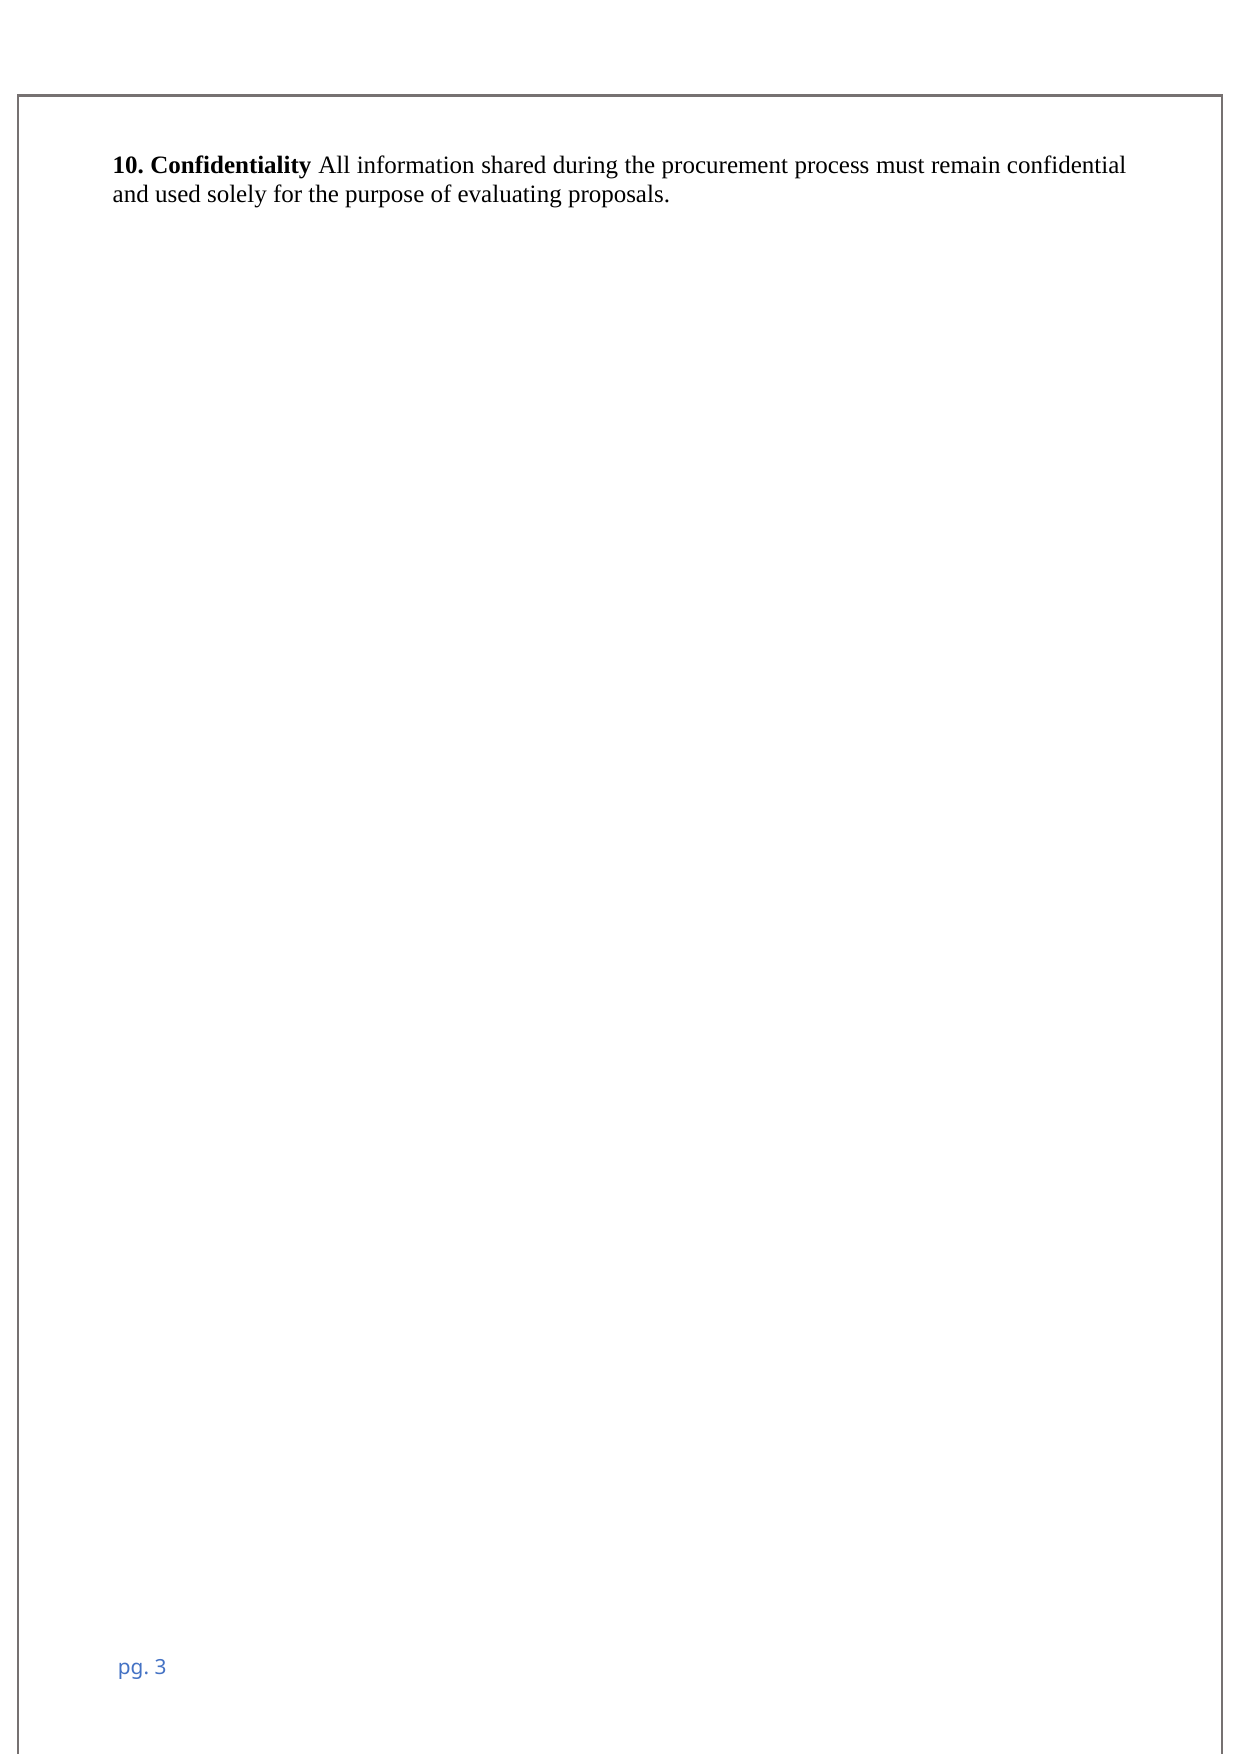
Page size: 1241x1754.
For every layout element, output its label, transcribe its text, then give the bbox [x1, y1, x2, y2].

text 10. Confidentiality All information shared during the procurement process must remain confidential and used solely for the purpose of evaluating proposals. [112, 150, 1128, 207]
